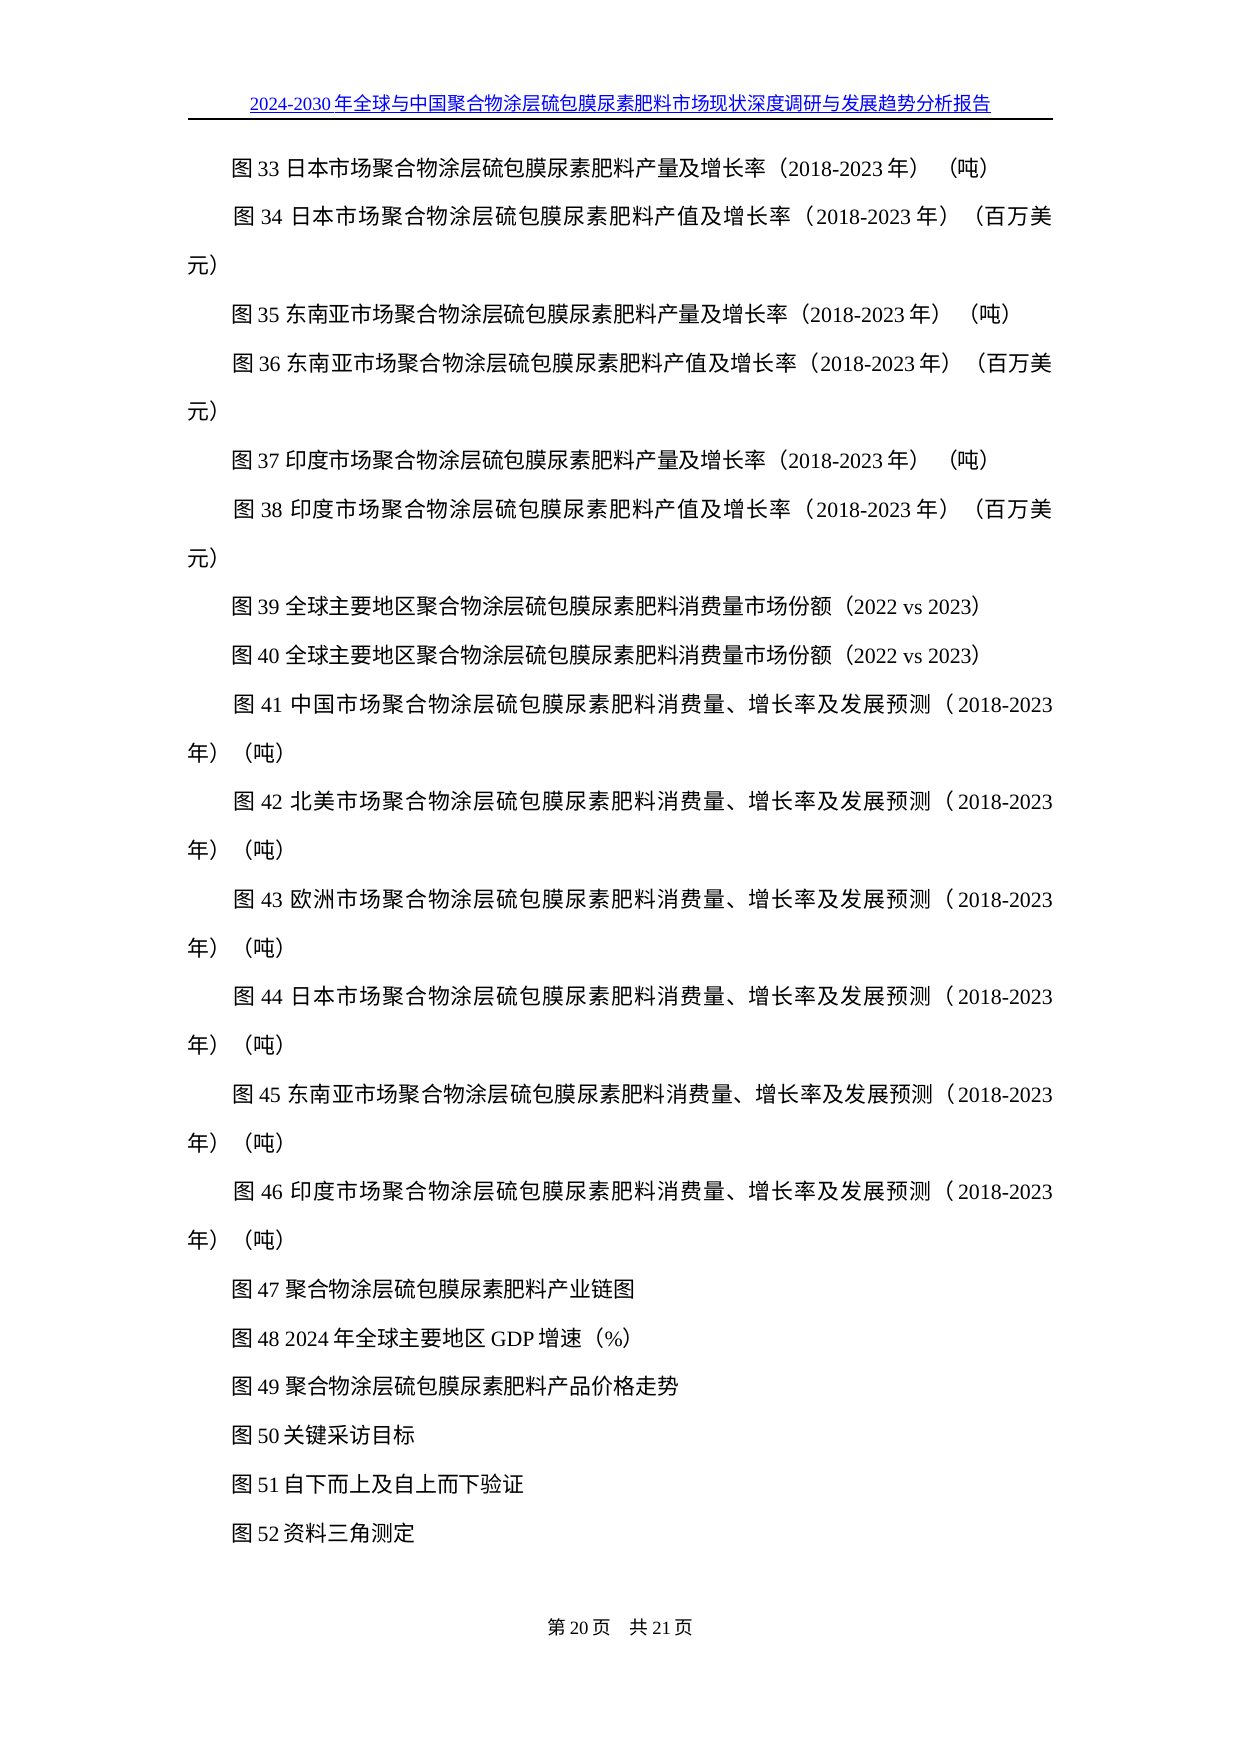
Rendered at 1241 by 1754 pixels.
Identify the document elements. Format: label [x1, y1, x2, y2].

text [187, 150, 1053, 1548]
